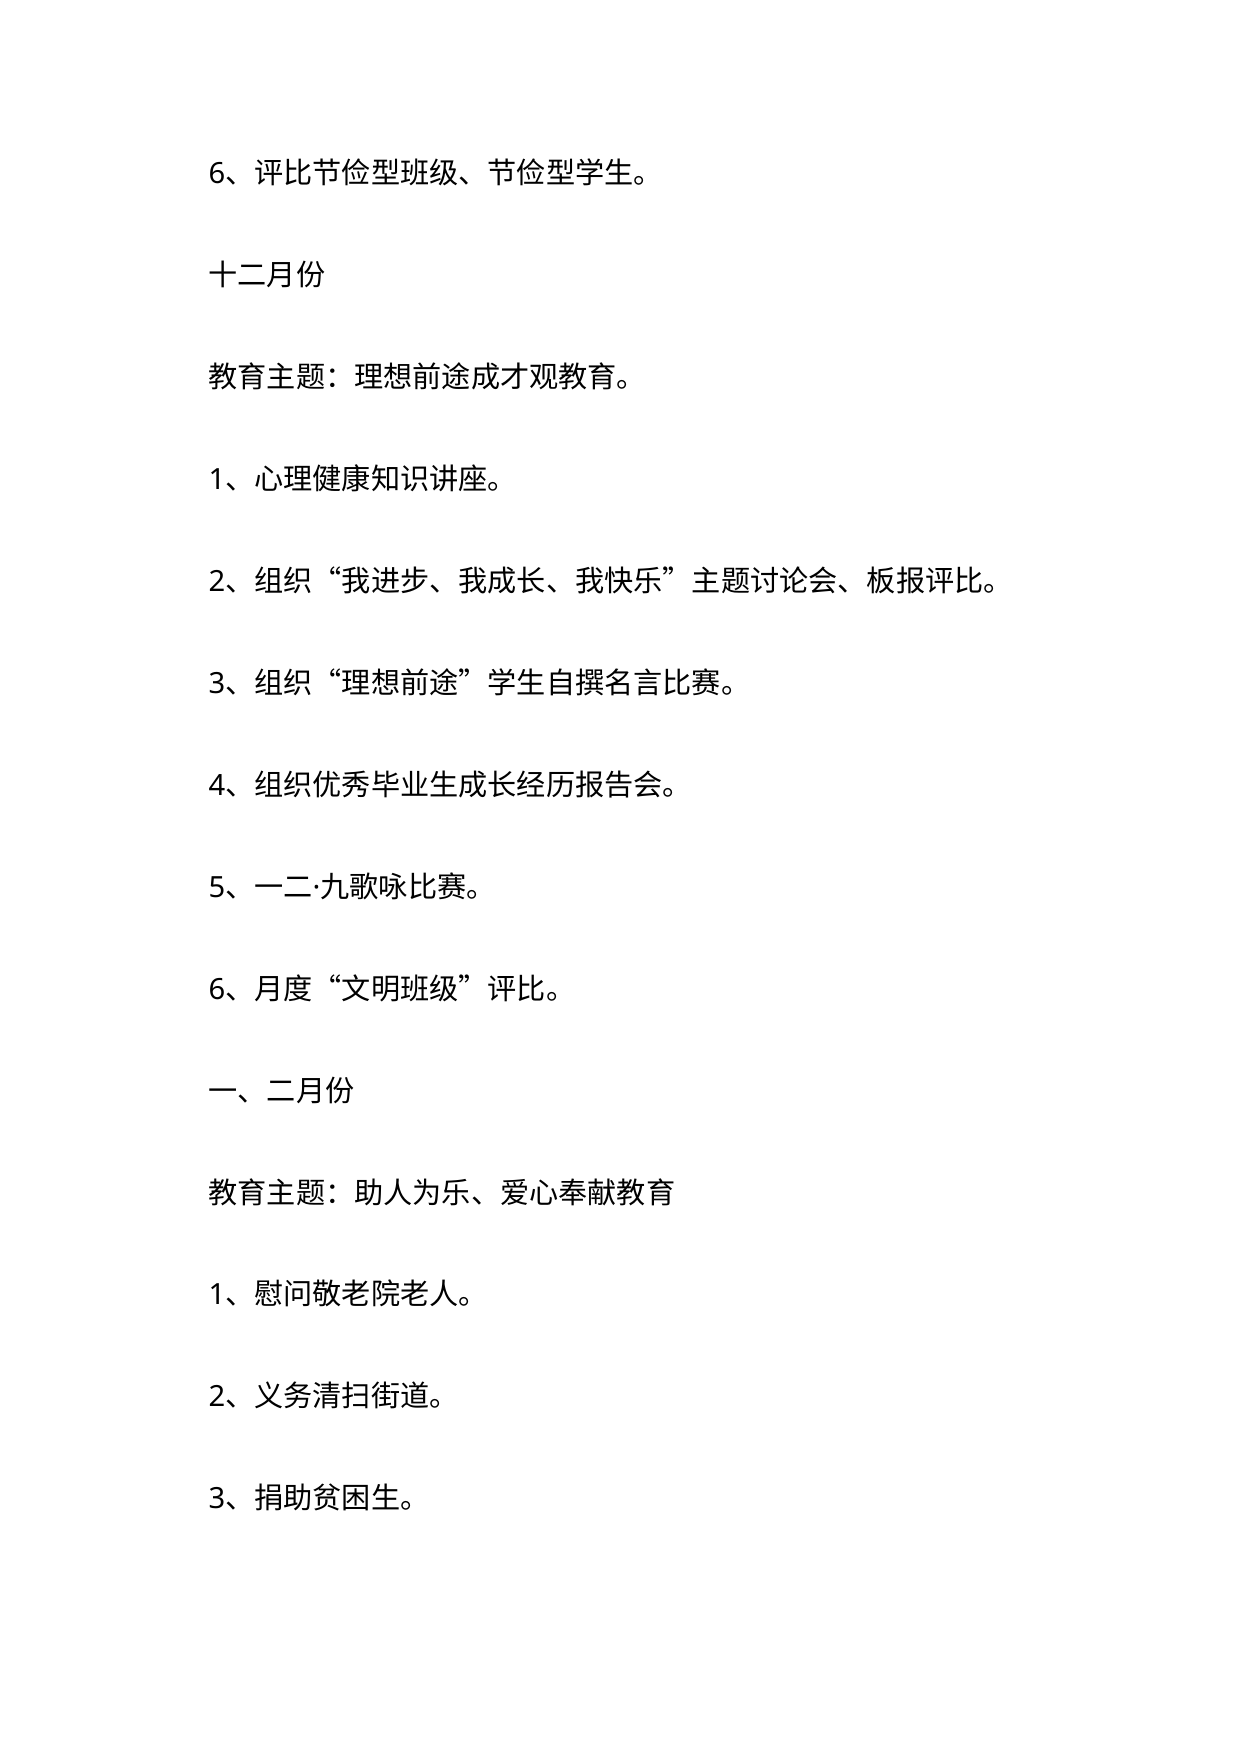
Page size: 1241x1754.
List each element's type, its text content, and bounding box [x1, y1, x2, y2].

text 1、心理健康知识讲座。 [150, 456, 1090, 498]
text 十二月份 [150, 252, 1090, 294]
text 2、组织“我进步、我成长、我快乐”主题讨论会、板报评比。 [150, 557, 1090, 600]
text 教育主题：理想前途成才观教育。 [150, 354, 1090, 396]
text 2、义务清扫街道。 [150, 1373, 1090, 1415]
text 1、慰问敬老院老人。 [150, 1271, 1090, 1313]
text 教育主题：助人为乐、爱心奉献教育 [150, 1169, 1090, 1211]
text 6、评比节俭型班级、节俭型学生。 [150, 150, 1090, 192]
text 5、一二·九歌咏比赛。 [150, 863, 1090, 906]
text 一、二月份 [150, 1067, 1090, 1110]
text 3、捐助贫困生。 [150, 1475, 1090, 1517]
text 3、组织“理想前途”学生自撰名言比赛。 [150, 659, 1090, 702]
text 6、月度“文明班级”评比。 [150, 965, 1090, 1008]
text 4、组织优秀毕业生成长经历报告会。 [150, 761, 1090, 804]
